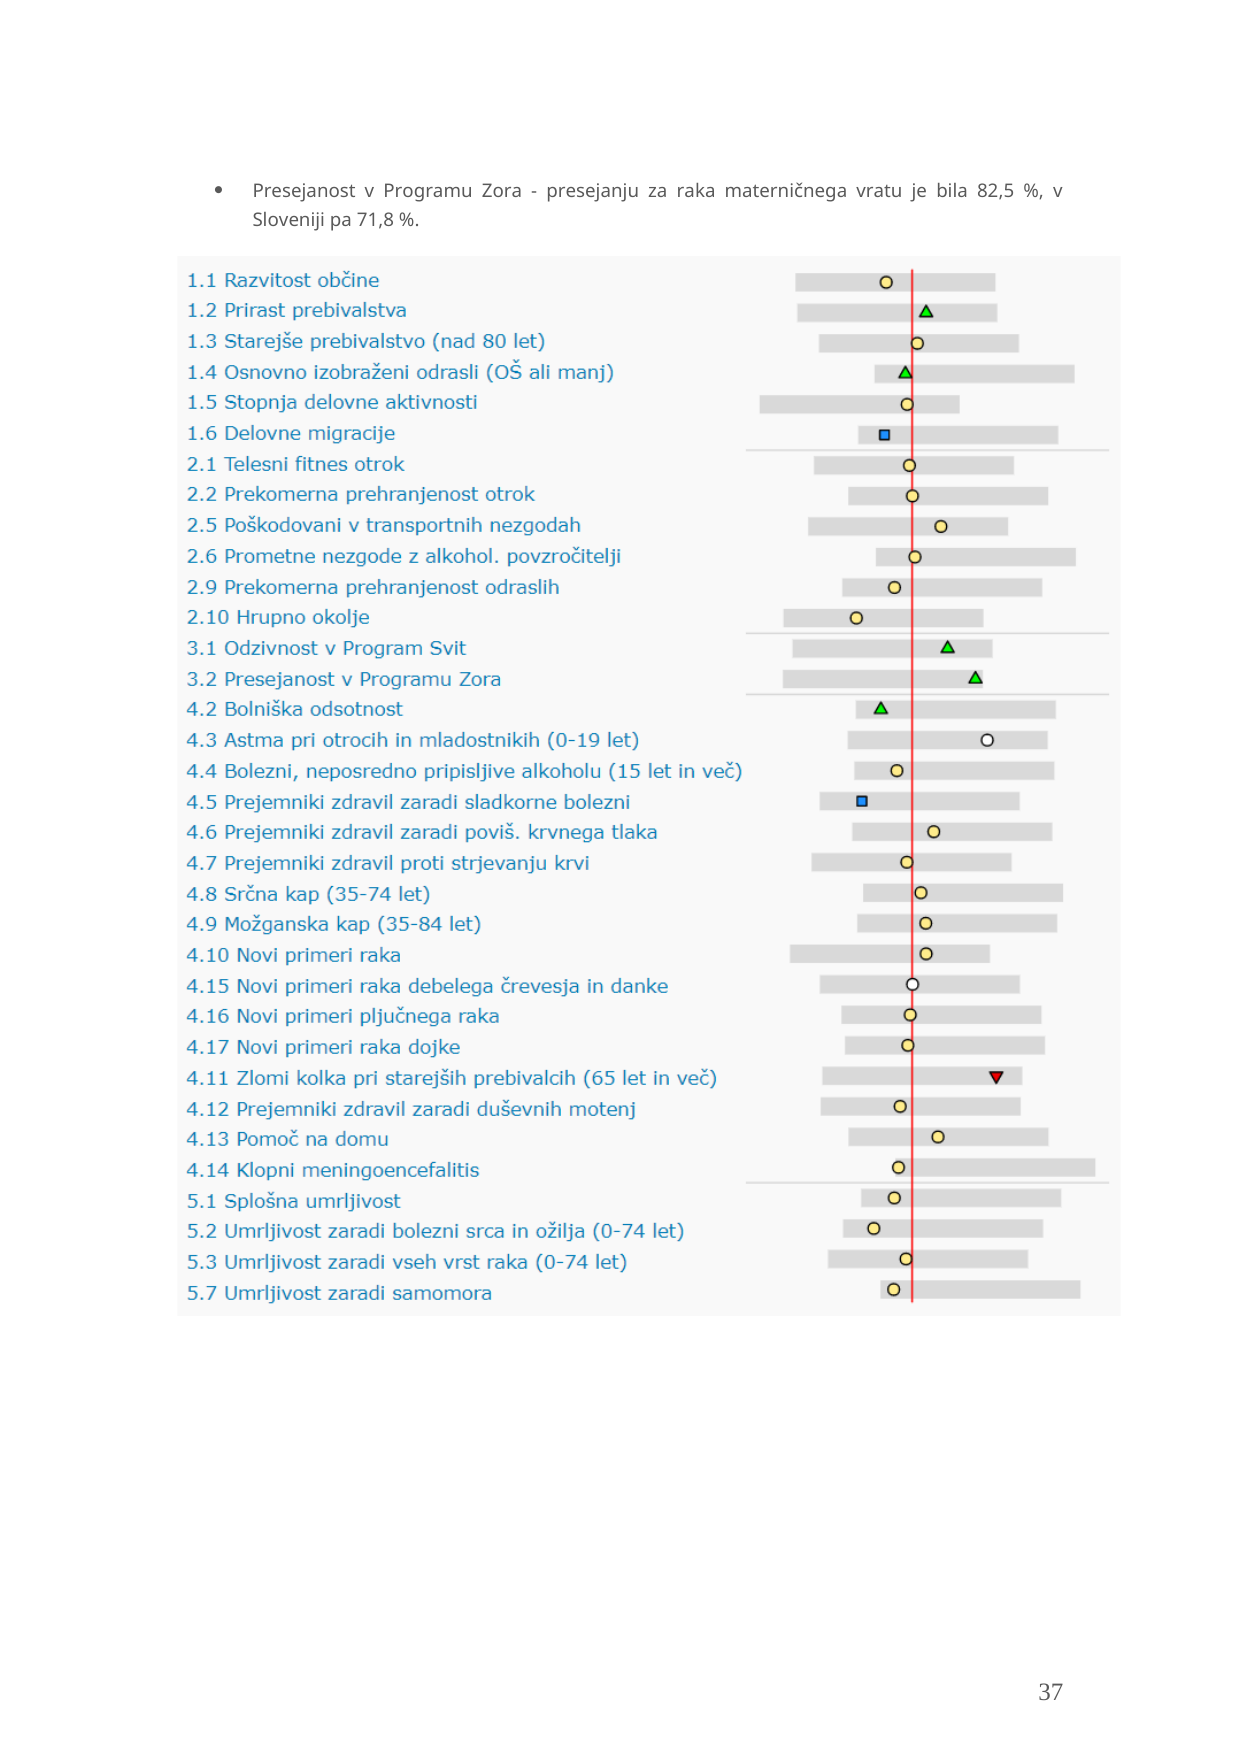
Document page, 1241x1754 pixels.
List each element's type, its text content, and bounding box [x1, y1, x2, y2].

picture [177, 256, 1123, 1316]
list Presejanost v Programu Zora - presejanju za raka materničnega vratu je bila 82,5 %, v Sloveniji pa 71,8 %. [215, 177, 1063, 232]
